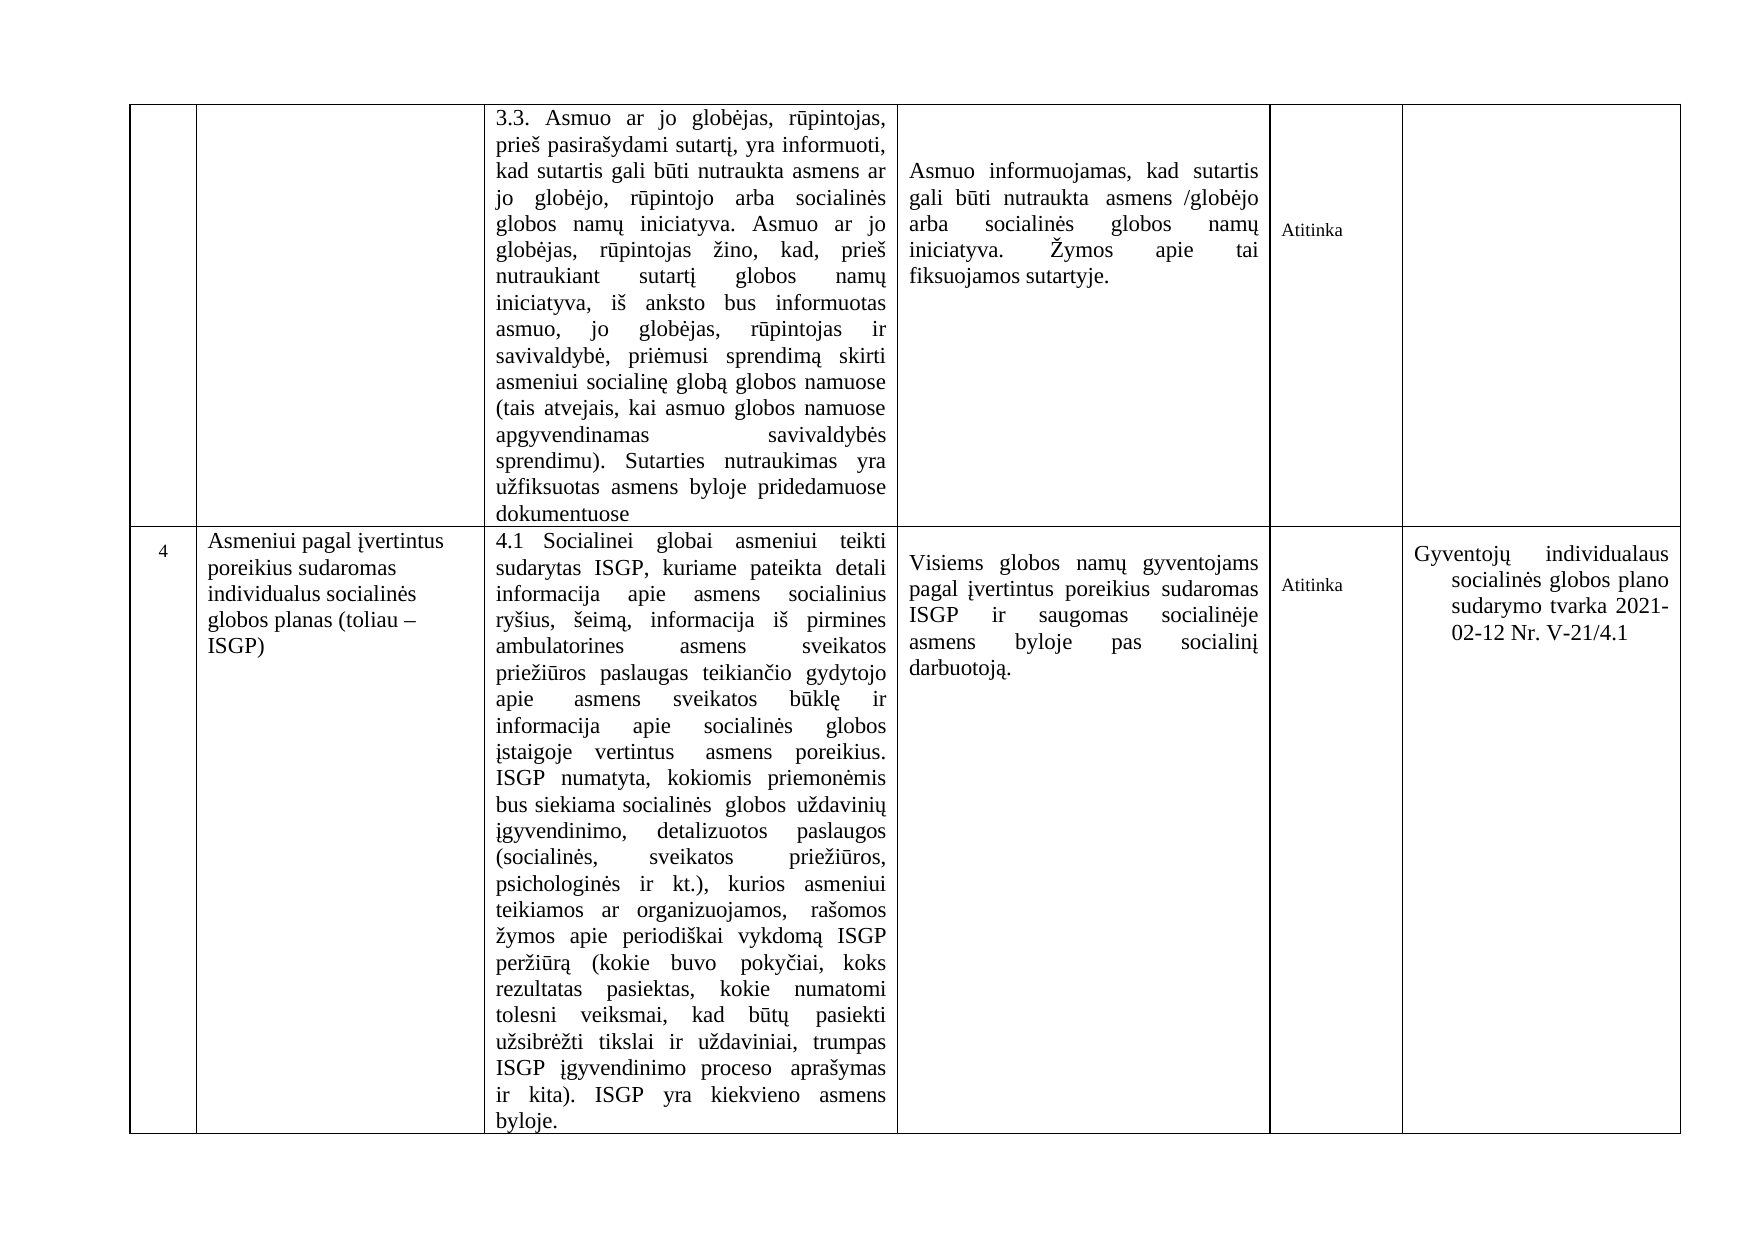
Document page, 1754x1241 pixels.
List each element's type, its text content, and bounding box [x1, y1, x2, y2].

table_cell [485, 105, 897, 526]
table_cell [485, 527, 897, 1133]
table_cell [898, 105, 1269, 526]
table_cell 4 [131, 527, 196, 1133]
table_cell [197, 527, 484, 1133]
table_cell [898, 527, 1269, 1133]
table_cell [1403, 527, 1680, 1133]
table_cell 3 [131, 105, 196, 526]
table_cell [1403, 105, 1680, 526]
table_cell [1271, 527, 1402, 1133]
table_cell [197, 105, 484, 526]
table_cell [1271, 105, 1402, 526]
